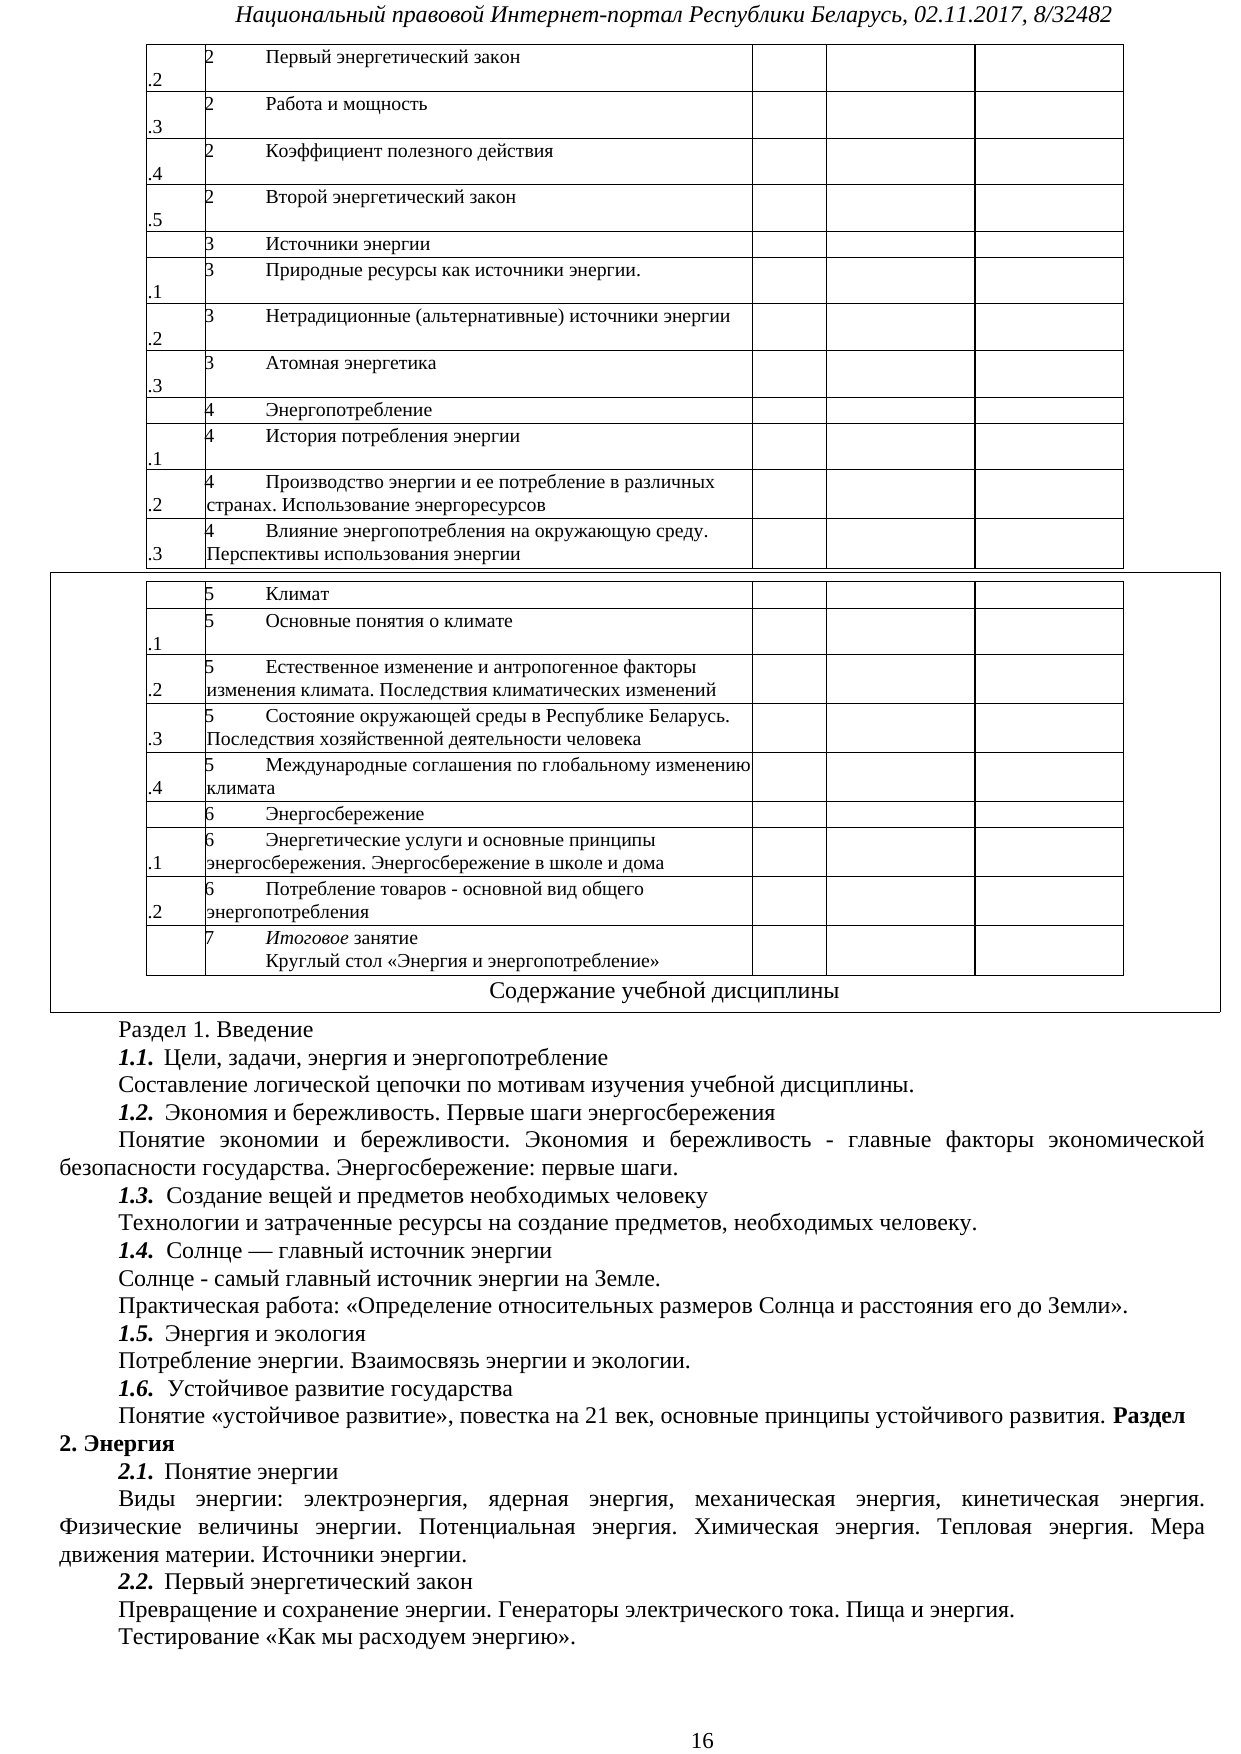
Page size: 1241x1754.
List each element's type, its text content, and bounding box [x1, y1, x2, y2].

table_cell [976, 304, 1123, 350]
table_cell [827, 926, 974, 975]
table_cell [976, 398, 1123, 423]
table_cell 2.2 [147, 45, 205, 91]
table_cell Энергосбережение [206, 802, 752, 827]
table_cell [753, 232, 826, 257]
table_cell [753, 877, 826, 925]
table_cell Естественное изменение и антропогенное факторы изменения климата. Последствия климатических изменений [206, 655, 752, 703]
table_cell [976, 92, 1123, 138]
table_cell [976, 802, 1123, 827]
table_cell [753, 519, 826, 568]
table_cell [827, 704, 974, 752]
table_cell Энергопотребление [206, 398, 752, 423]
subtitle Солнце — главный источник энергии [59, 1236, 1211, 1263]
text Виды энергии: электроэнергия, ядерная энергия, механическая энергия, кинетическая энергия. Физические величины энергии. Потенциальная энергия. Химическая энергия. Тепловая энергия. Мера движения материи. Источники энергии. [59, 1484, 1207, 1567]
table_cell [753, 185, 826, 231]
table_cell [827, 828, 974, 876]
table_cell [753, 802, 826, 827]
table_cell 6 [147, 802, 205, 827]
table_cell 6.1 [147, 828, 205, 876]
text Солнце - самый главный источник энергии на Земле. [59, 1263, 1211, 1291]
table_cell Итоговое занятие Круглый стол «Энергия и энергопотребление» [206, 926, 752, 975]
table_cell [753, 828, 826, 876]
table_cell [753, 424, 826, 469]
table_cell Второй энергетический закон [206, 185, 752, 231]
table_cell [976, 753, 1123, 801]
table_cell [827, 609, 974, 654]
table_cell [976, 139, 1123, 184]
table_cell [827, 232, 974, 257]
table_header Климат [206, 582, 752, 608]
table_cell [753, 258, 826, 303]
text Тестирование «Как мы расходуем энергию». [59, 1622, 1211, 1650]
text Понятие «устойчивое развитие», повестка на 21 век, основные принципы устойчивого развития. Раздел 2. Энергия [59, 1402, 1207, 1457]
table_cell [753, 139, 826, 184]
table_cell [976, 704, 1123, 752]
table_header [976, 582, 1123, 608]
subtitle Понятие энергии [59, 1457, 1211, 1484]
table_cell Первый энергетический закон [206, 45, 752, 91]
table_cell 4.2 [147, 470, 205, 518]
table_cell [827, 753, 974, 801]
text Понятие экономии и бережливости. Экономия и бережливость - главные факторы экономической безопасности государства. Энергосбережение: первые шаги. [59, 1126, 1207, 1181]
text Практическая работа: «Определение относительных размеров Солнца и расстояния его до Земли». [59, 1291, 1207, 1319]
table_cell [976, 258, 1123, 303]
table_cell [976, 877, 1123, 925]
table_cell [827, 45, 974, 91]
table_cell Международные соглашения по глобальному изменению климата [206, 753, 752, 801]
table_cell [827, 139, 974, 184]
table_cell История потребления энергии [206, 424, 752, 469]
table_cell [753, 704, 826, 752]
table_cell 2.3 [147, 92, 205, 138]
table_cell [827, 424, 974, 469]
table_cell [976, 424, 1123, 469]
text Содержание учебной дисциплины [59, 976, 1211, 1003]
table_cell Потребление товаров - основной вид общего энергопотребления [206, 877, 752, 925]
subtitle Цели, задачи, энергия и энергопотребление [59, 1043, 1211, 1070]
table_cell [976, 470, 1123, 518]
table_cell [753, 470, 826, 518]
table_cell [753, 609, 826, 654]
table_cell Источники энергии [206, 232, 752, 257]
table_cell [827, 519, 974, 568]
table_cell Природные ресурсы как источники энергии. [206, 258, 752, 303]
table_cell [976, 519, 1123, 568]
table_cell 3.1 [147, 258, 205, 303]
table_cell [827, 92, 974, 138]
table_cell [976, 655, 1123, 703]
table_cell 3.2 [147, 304, 205, 350]
table_header [753, 582, 826, 608]
subtitle Первый энергетический закон [59, 1567, 1211, 1595]
table_cell Коэффициент полезного действия [206, 139, 752, 184]
table_cell [827, 802, 974, 827]
table_cell [827, 470, 974, 518]
table_cell [976, 185, 1123, 231]
subtitle Устойчивое развитие государства [59, 1374, 1211, 1402]
table_cell 4.1 [147, 424, 205, 469]
table_cell [976, 828, 1123, 876]
table_cell [753, 398, 826, 423]
table_cell 7 [147, 926, 205, 975]
table_cell Влияние энергопотребления на окружающую среду. Перспективы использования энергии [206, 519, 752, 568]
text Потребление энергии. Взаимосвязь энергии и экологии. [59, 1346, 1211, 1374]
table_cell 4.3 [147, 519, 205, 568]
table_cell [753, 45, 826, 91]
table_cell Основные понятия о климате [206, 609, 752, 654]
table_cell 5.1 [147, 609, 205, 654]
table_cell [827, 655, 974, 703]
subtitle Создание вещей и предметов необходимых человеку [59, 1181, 1211, 1208]
table_cell [827, 351, 974, 397]
table_cell Работа и мощность [206, 92, 752, 138]
table_cell 2.5 [147, 185, 205, 231]
table_cell 6.2 [147, 877, 205, 925]
table_cell [976, 609, 1123, 654]
table_cell [753, 655, 826, 703]
table_header 5 [147, 582, 205, 608]
table_cell [976, 351, 1123, 397]
text Превращение и сохранение энергии. Генераторы электрического тока. Пища и энергия. [59, 1595, 1207, 1622]
table_cell [976, 926, 1123, 975]
table_cell [976, 232, 1123, 257]
table_cell [753, 926, 826, 975]
table_cell 3 [147, 232, 205, 257]
table_cell 2.4 [147, 139, 205, 184]
subtitle Раздел 1. Введение [59, 1015, 1211, 1043]
table_cell [753, 351, 826, 397]
table_cell 5.2 [147, 655, 205, 703]
table_cell [753, 753, 826, 801]
text Технологии и затраченные ресурсы на создание предметов, необходимых человеку. [59, 1208, 1211, 1236]
table_cell [976, 45, 1123, 91]
table_cell [827, 877, 974, 925]
table_cell 4 [147, 398, 205, 423]
text Составление логической цепочки по мотивам изучения учебной дисциплины. [59, 1070, 1211, 1098]
subtitle Энергия и экология [59, 1319, 1211, 1346]
table_cell [827, 258, 974, 303]
table_cell 3.3 [147, 351, 205, 397]
table_cell Состояние окружающей среды в Республике Беларусь. Последствия хозяйственной деятельности человека [206, 704, 752, 752]
table_cell Атомная энергетика [206, 351, 752, 397]
table_header [827, 582, 974, 608]
table_cell Энергетические услуги и основные принципы энергосбережения. Энергосбережение в школе и дома [206, 828, 752, 876]
table_cell 5.4 [147, 753, 205, 801]
table_cell Производство энергии и ее потребление в различных странах. Использование энергоресурсов [206, 470, 752, 518]
table_cell 5.3 [147, 704, 205, 752]
table_cell [827, 398, 974, 423]
table_cell [753, 92, 826, 138]
table_cell Нетрадиционные (альтернативные) источники энергии [206, 304, 752, 350]
subtitle Экономия и бережливость. Первые шаги энергосбережения [59, 1098, 1211, 1126]
table_cell [827, 304, 974, 350]
table_cell [827, 185, 974, 231]
table_cell [753, 304, 826, 350]
